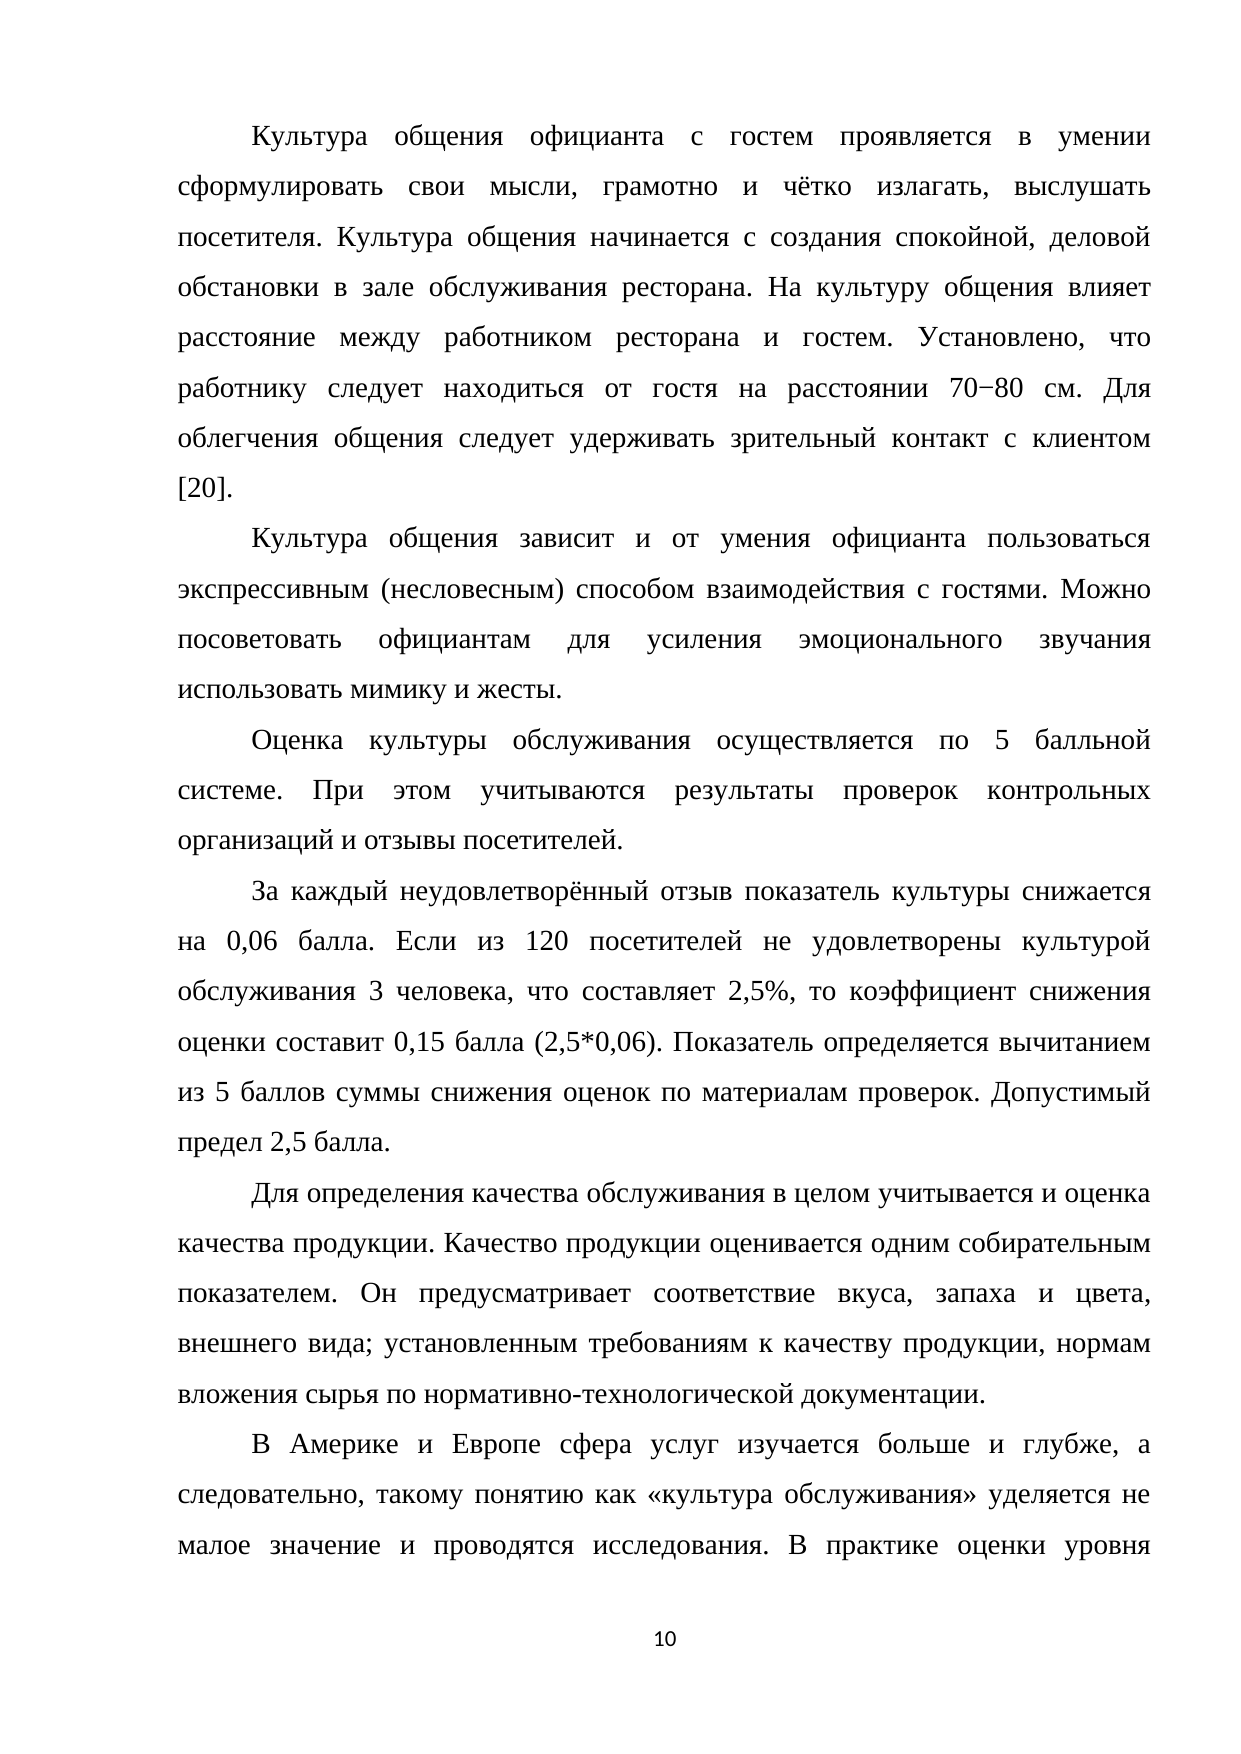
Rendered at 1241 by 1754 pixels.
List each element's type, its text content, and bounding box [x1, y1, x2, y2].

text Для определения качества обслуживания в целом учитывается и оценка качества продукции. Качество продукции оценивается одним собирательным показателем. Он предусматривает соответствие вкуса, запаха и цвета, внешнего вида; установленным требованиям к качеству продукции, нормам вложения сырья по нормативно-технологической документации. [177, 1175, 1152, 1409]
text За каждый неудовлетворённый отзыв показатель культуры снижается на 0,06 балла. Если из 120 посетителей не удовлетворены культурой обслуживания 3 человека, что составляет 2,5%, то коэффициент снижения оценки составит 0,15 балла (2,5*0,06). Показатель определяется вычитанием из 5 баллов суммы снижения оценок по материалам проверок. Допустимый предел 2,5 балла. [177, 873, 1152, 1158]
text Культура общения зависит и от умения официанта пользоваться экспрессивным (несловесным) способом взаимодействия с гостями. Можно посоветовать официантам для усиления эмоционального звучания использовать мимику и жесты. [177, 521, 1152, 705]
text Культура общения официанта с гостем проявляется в умении сформулировать свои мысли, грамотно и чётко излагать, выслушать посетителя. Культура общения начинается с создания спокойной, деловой обстановки в зале обслуживания ресторана. На культуру общения влияет расстояние между работником ресторана и гостем. Установлено, что работнику следует находиться от гостя на расстоянии 70−80 см. Для облегчения общения следует удерживать зрительный контакт с клиентом [20]. [177, 118, 1152, 504]
text Оценка культуры обслуживания осуществляется по 5 балльной системе. При этом учитываются результаты проверок контрольных организаций и отзывы посетителей. [177, 722, 1152, 856]
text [177, 1426, 1152, 1560]
